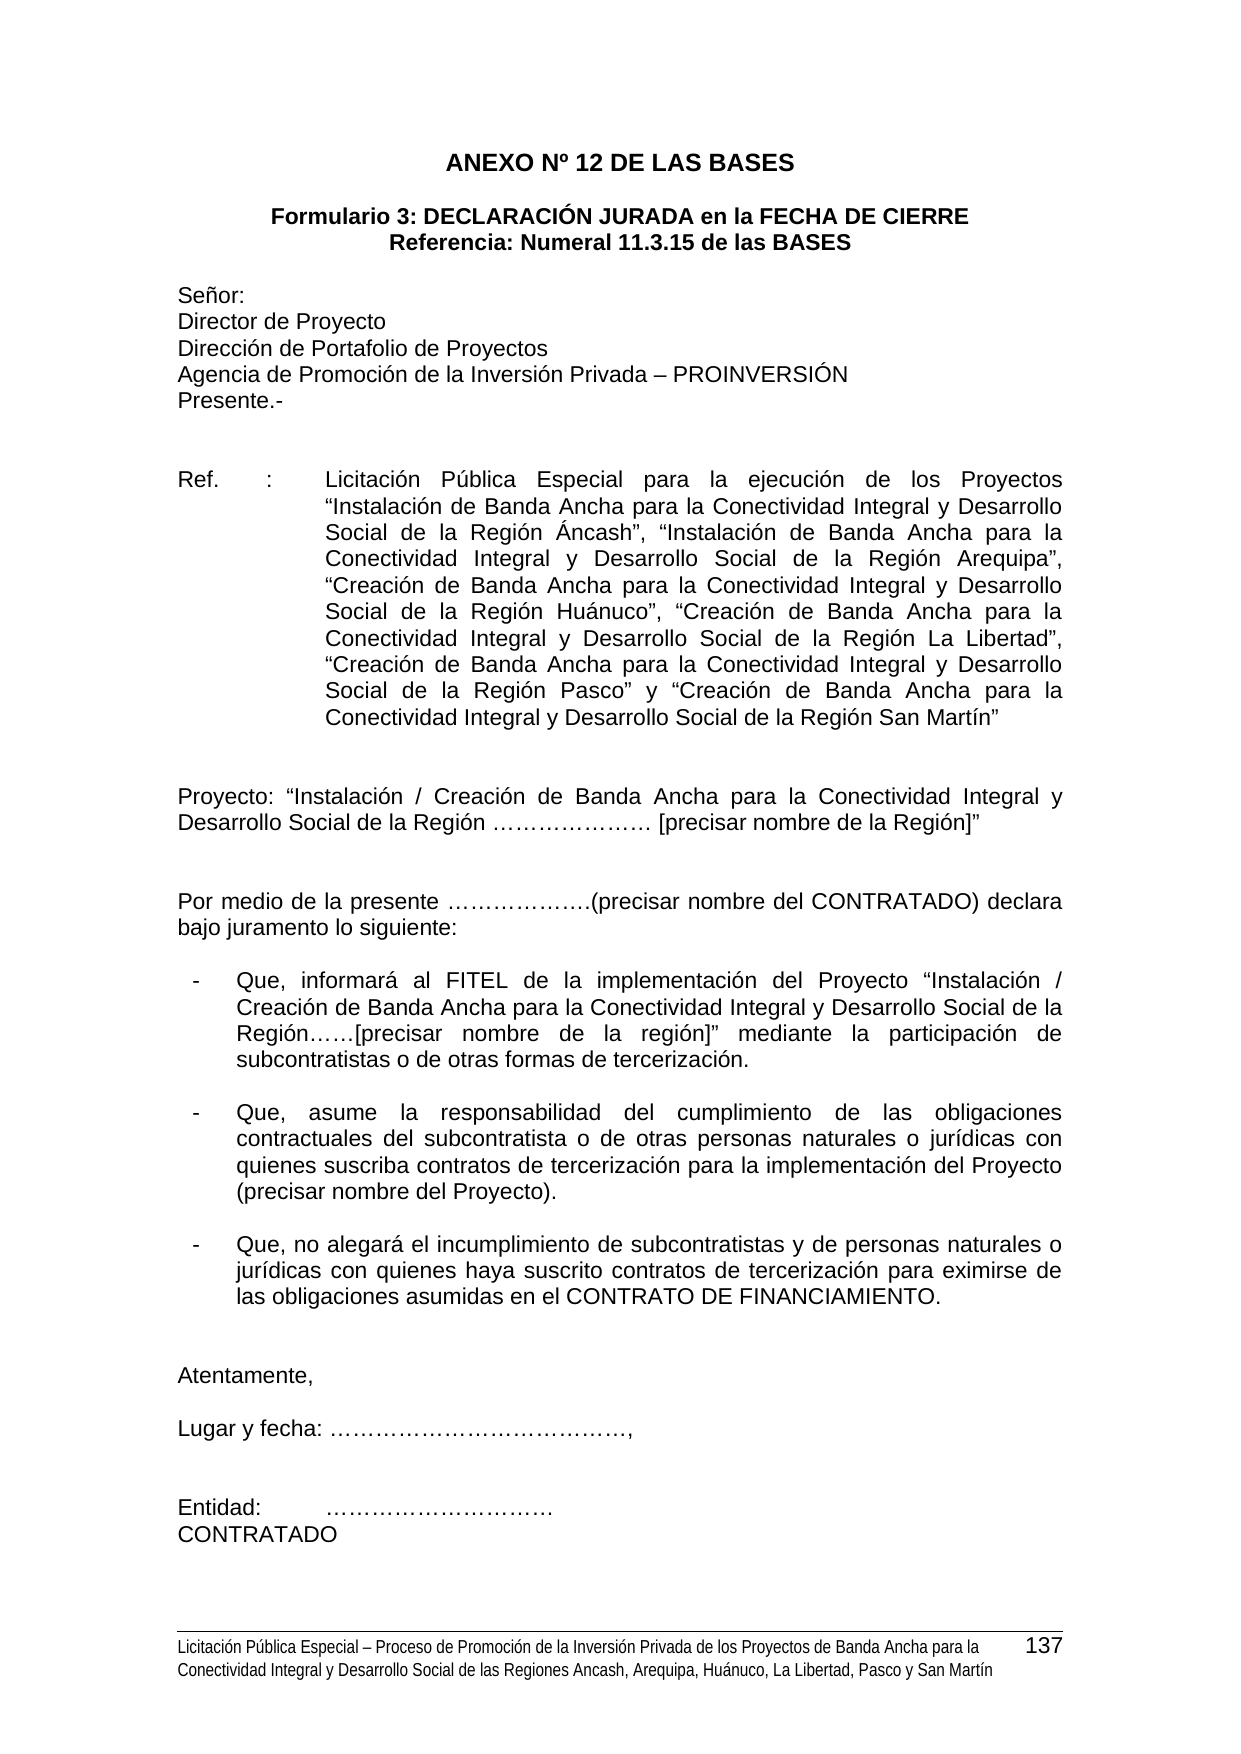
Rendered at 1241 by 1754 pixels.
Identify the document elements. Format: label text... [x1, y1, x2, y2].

text - Que, asume la responsabilidad del cumplimiento de las obligaciones contractuales del subcontratista o de otras personas naturales o jurídicas con quienes suscriba contratos de tercerización para la implementación del Proyecto (precisar nombre del Proyecto). [192, 1099, 1063, 1204]
text Por medio de la presente ……………….(precisar nombre del CONTRATADO) declara bajo juramento lo siguiente: [177, 888, 1063, 941]
text Señor: [177, 282, 1063, 308]
text CONTRATADO [177, 1521, 1063, 1547]
text Presente.- [177, 387, 1063, 414]
text Formulario 3: DECLARACIÓN JURADA en la FECHA DE CIERRE [177, 203, 1063, 229]
text Proyecto: “Instalación / Creación de Banda Ancha para la Conectividad Integral y Desarrollo Social de la Región ………………… [precisar nombre de la Región]” [177, 783, 1063, 835]
text ANEXO Nº 12 DE LAS BASES [177, 148, 1063, 176]
text - Que, no alegará el incumplimiento de subcontratistas y de personas naturales o jurídicas con quienes haya suscrito contratos de tercerización para eximirse de las obligaciones asumidas en el CONTRATO DE FINANCIAMIENTO. [192, 1231, 1063, 1310]
text Entidad: ………………………… [177, 1494, 1063, 1521]
text - Que, informará al FITEL de la implementación del Proyecto “Instalación / Creación de Banda Ancha para la Conectividad Integral y Desarrollo Social de la Región……[precisar nombre de la región]” mediante la participación de subcontratistas o de otras formas de tercerización. [192, 967, 1063, 1072]
text Director de Proyecto [177, 308, 1063, 334]
text Ref. : Licitación Pública Especial para la ejecución de los Proyectos “Instalación de Banda Ancha para la Conectividad Integral y Desarrollo Social de la Región Áncash”, “Instalación de Banda Ancha para la Conectividad Integral y Desarrollo Social de la Región Arequipa”, “Creación de Banda Ancha para la Conectividad Integral y Desarrollo Social de la Región Huánuco”, “Creación de Banda Ancha para la Conectividad Integral y Desarrollo Social de la Región La Libertad”, “Creación de Banda Ancha para la Conectividad Integral y Desarrollo Social de la Región Pasco” y “Creación de Banda Ancha para la Conectividad Integral y Desarrollo Social de la Región San Martín” [177, 466, 1063, 730]
text Atentamente, [177, 1362, 1063, 1389]
text Referencia: Numeral 11.3.15 de las BASES [177, 229, 1063, 256]
text Lugar y fecha: …………………………………, [177, 1415, 1063, 1441]
text Dirección de Portafolio de Proyectos [177, 334, 1063, 361]
text Agencia de Promoción de la Inversión Privada – PROINVERSIÓN [177, 361, 1063, 387]
